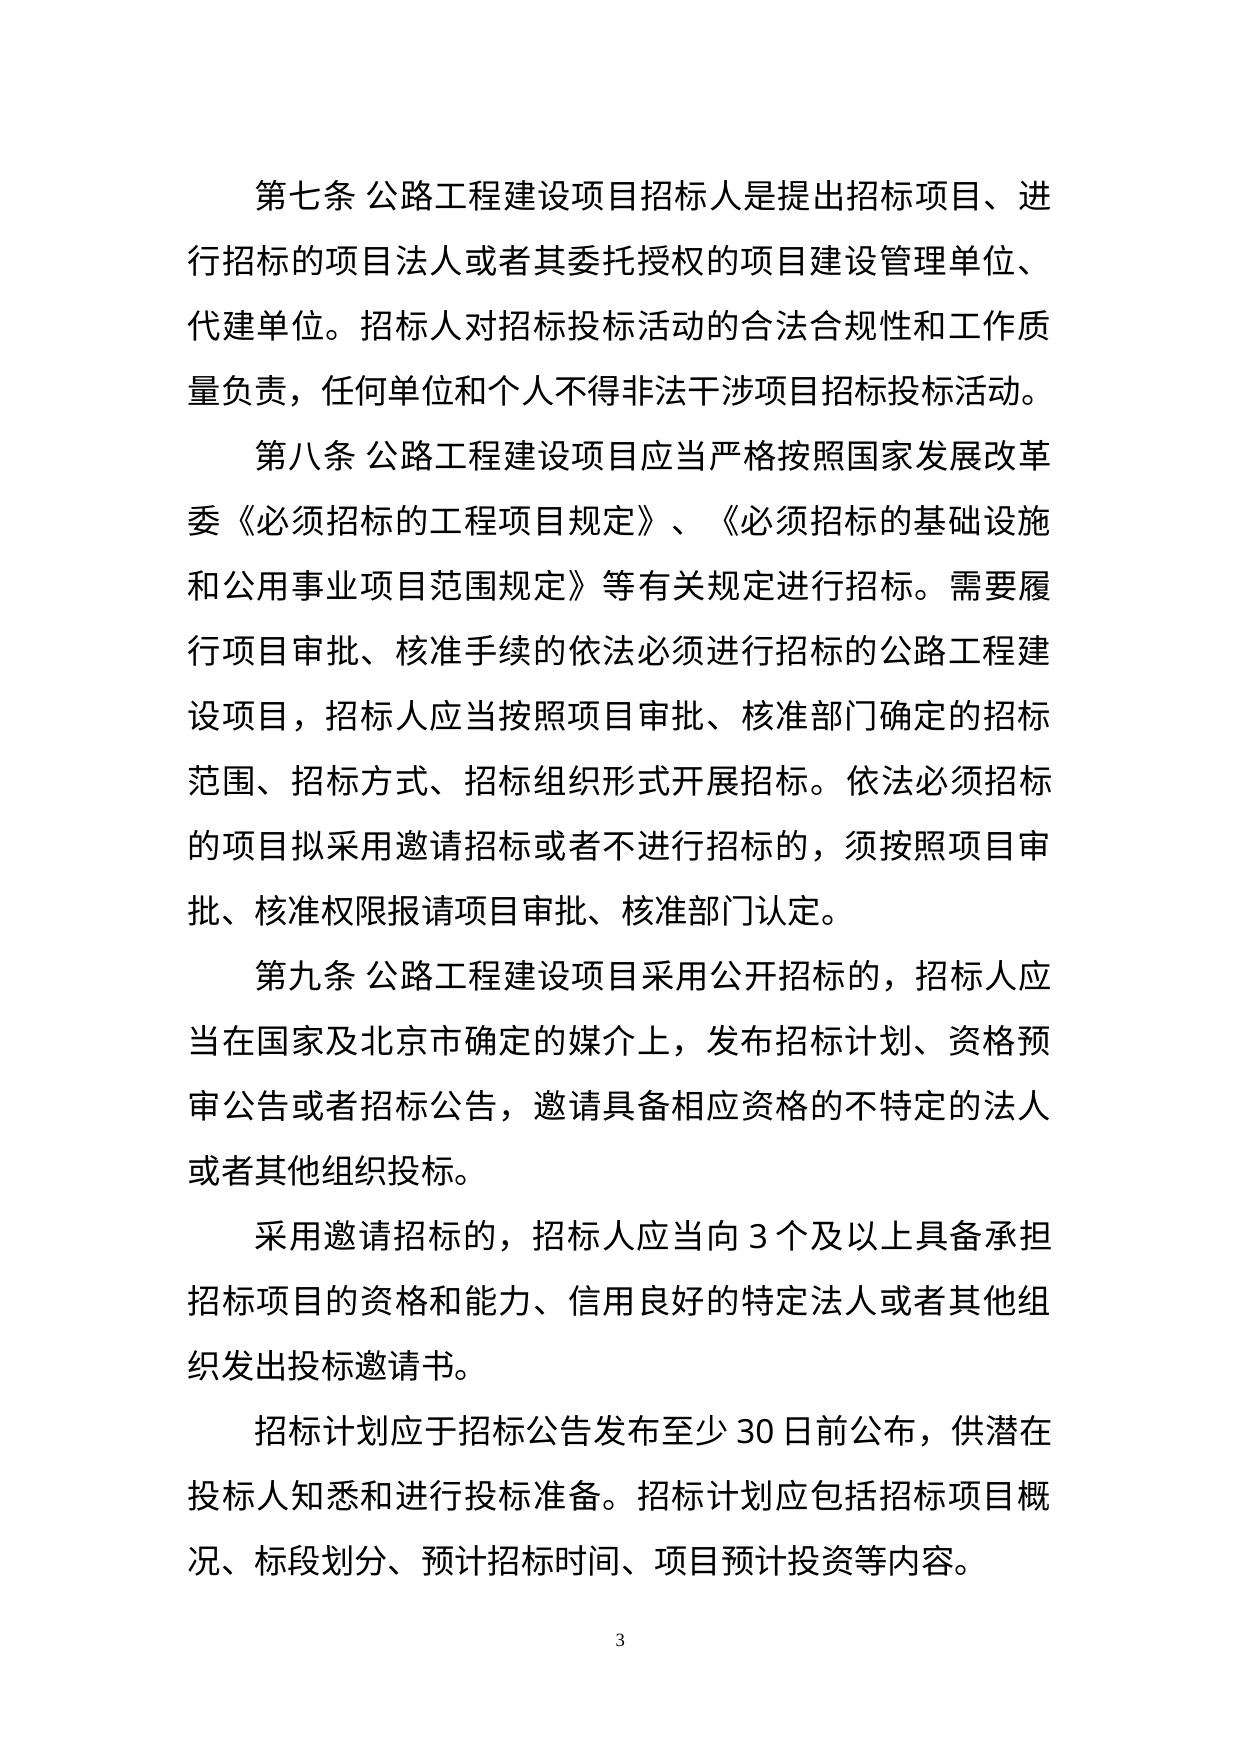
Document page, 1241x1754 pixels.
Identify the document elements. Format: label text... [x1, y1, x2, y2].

text 第七条 公路工程建设项目招标人是提出招标项目、进行招标的项目法人或者其委托授权的项目建设管理单位、代建单位。招标人对招标投标活动的合法合规性和工作质量负责，任何单位和个人不得非法干涉项目招标投标活动。 [187, 162, 1053, 422]
text 第九条 公路工程建设项目采用公开招标的，招标人应当在国家及北京市确定的媒介上，发布招标计划、资格预审公告或者招标公告，邀请具备相应资格的不特定的法人或者其他组织投标。 [187, 942, 1053, 1202]
text 招标计划应于招标公告发布至少30日前公布，供潜在投标人知悉和进行投标准备。招标计划应包括招标项目概况、标段划分、预计招标时间、项目预计投资等内容。 [187, 1397, 1053, 1592]
text 采用邀请招标的，招标人应当向3个及以上具备承担招标项目的资格和能力、信用良好的特定法人或者其他组织发出投标邀请书。 [187, 1202, 1053, 1397]
text 第八条 公路工程建设项目应当严格按照国家发展改革委《必须招标的工程项目规定》、《必须招标的基础设施和公用事业项目范围规定》等有关规定进行招标。需要履行项目审批、核准手续的依法必须进行招标的公路工程建设项目，招标人应当按照项目审批、核准部门确定的招标范围、招标方式、招标组织形式开展招标。依法必须招标的项目拟采用邀请招标或者不进行招标的，须按照项目审批、核准权限报请项目审批、核准部门认定。 [187, 422, 1053, 942]
